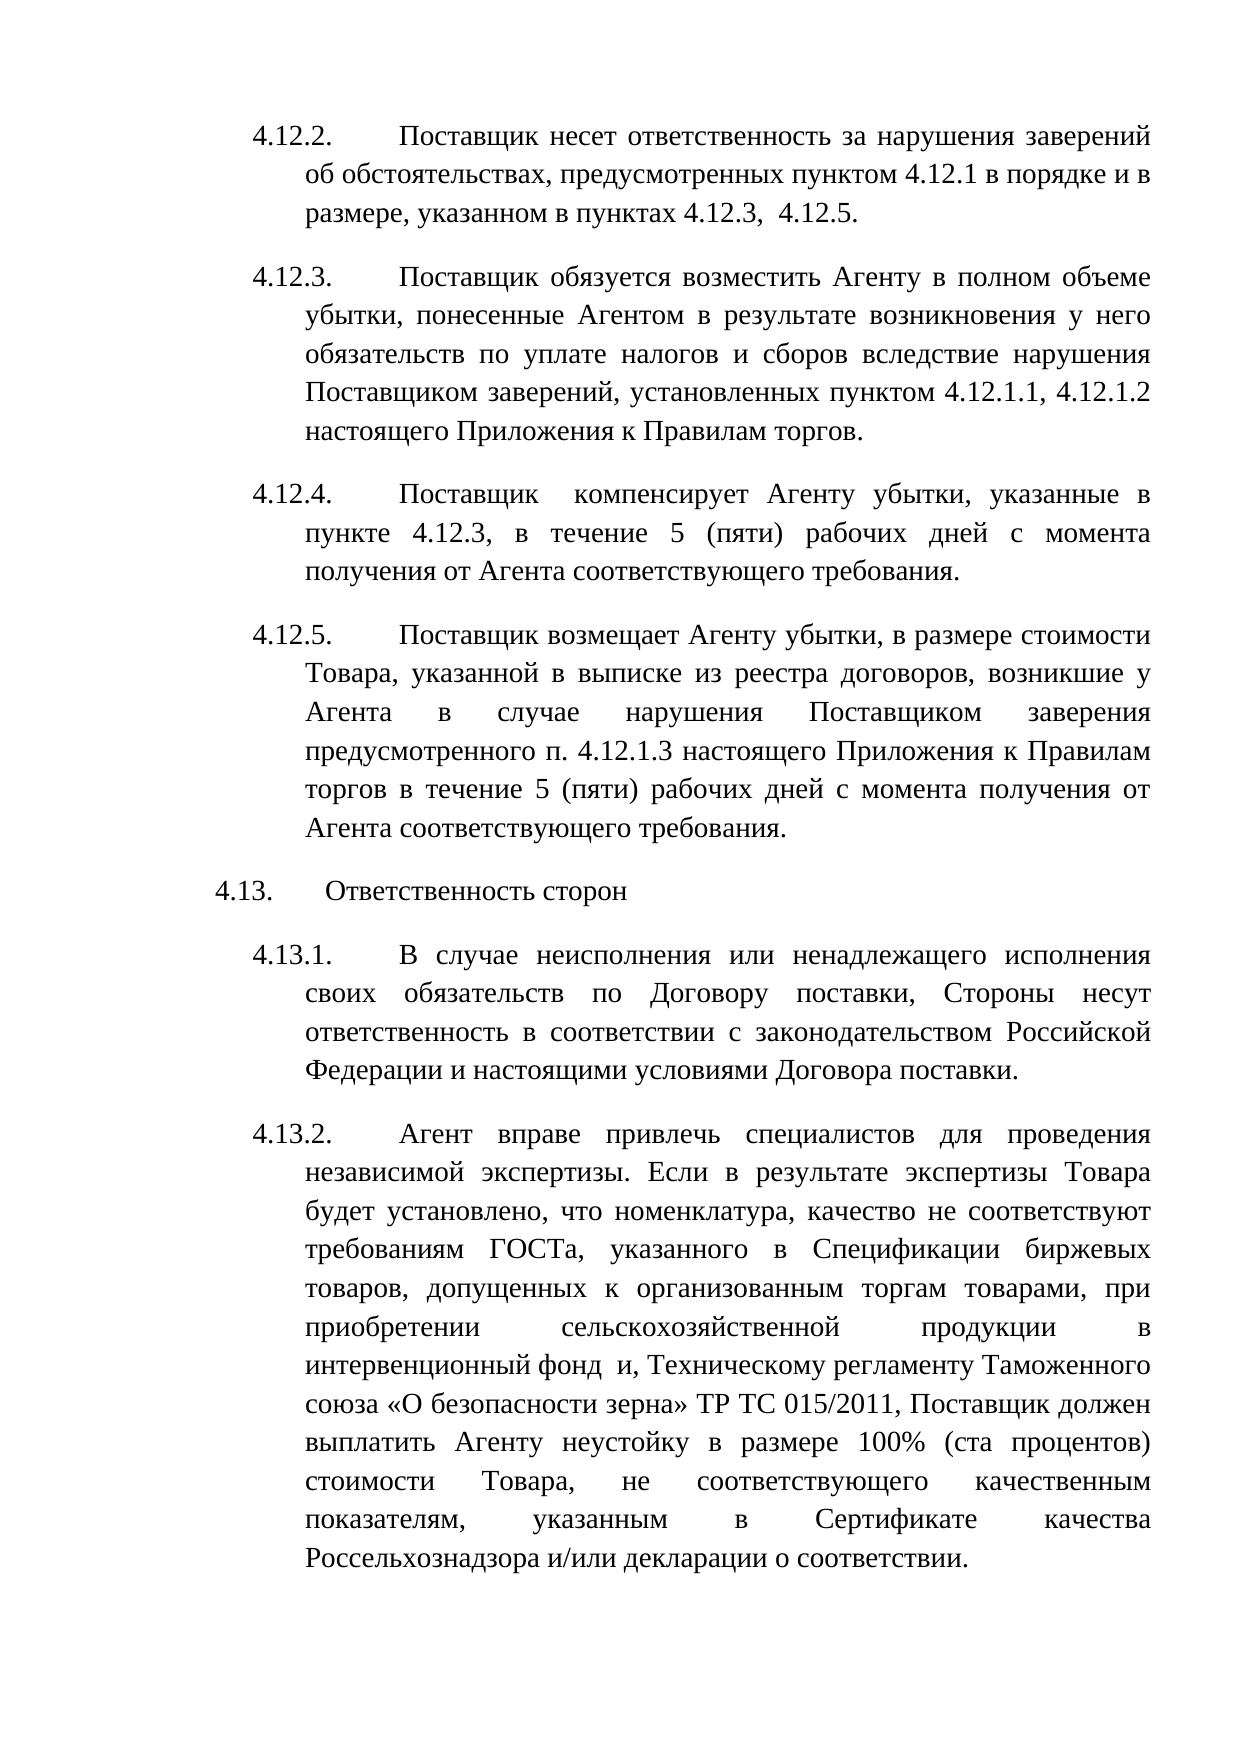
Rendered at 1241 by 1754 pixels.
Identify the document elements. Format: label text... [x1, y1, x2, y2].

list Поставщик обязуется возместить Агенту в полном объеме убытки, понесенные Агентом в результате возникновения у него обязательств по уплате налогов и сборов вследствие нарушения Поставщиком заверений, установленных пунктом 4.12.1.1, 4.12.1.2 настоящего Приложения к Правилам торгов. [252, 259, 1152, 446]
list Поставщик компенсирует Агенту убытки, указанные в пункте 4.12.3, в течение 5 (пяти) рабочих дней с момента получения от Агента соответствующего требования. [252, 476, 1152, 587]
list В случае неисполнения или ненадлежащего исполнения своих обязательств по Договору поставки, Стороны несут ответственность в соответствии с законодательством Российской Федерации и настоящими условиями Договора поставки. [252, 937, 1152, 1086]
list Ответственность сторон [215, 873, 1152, 907]
list Агент вправе привлечь специалистов для проведения независимой экспертизы. Если в результате экспертизы Товара будет установлено, что номенклатура, качество не соответствуют требованиям ГОСТа, указанного в Спецификации биржевых товаров, допущенных к организованным торгам товарами, при приобретении сельскохозяйственной продукции в интервенционный фонд и, Техническому регламенту Таможенного союза «О безопасности зерна» ТР ТС 015/2011, Поставщик должен выплатить Агенту неустойку в размере 100% (ста процентов) стоимости Товара, не соответствующего качественным показателям, указанным в Сертификате качества Россельхознадзора и/или декларации о соответствии. [252, 1116, 1152, 1573]
list Поставщик несет ответственность за нарушения заверений об обстоятельствах, предусмотренных пунктом 4.12.1 в порядке и в размере, указанном в пунктах 4.12.3, 4.12.5. [252, 118, 1152, 229]
list Поставщик возмещает Агенту убытки, в размере стоимости Товара, указанной в выписке из реестра договоров, возникшие у Агента в случае нарушения Поставщиком заверения предусмотренного п. 4.12.1.3 настоящего Приложения к Правилам торгов в течение 5 (пяти) рабочих дней с момента получения от Агента соответствующего требования. [252, 617, 1152, 843]
